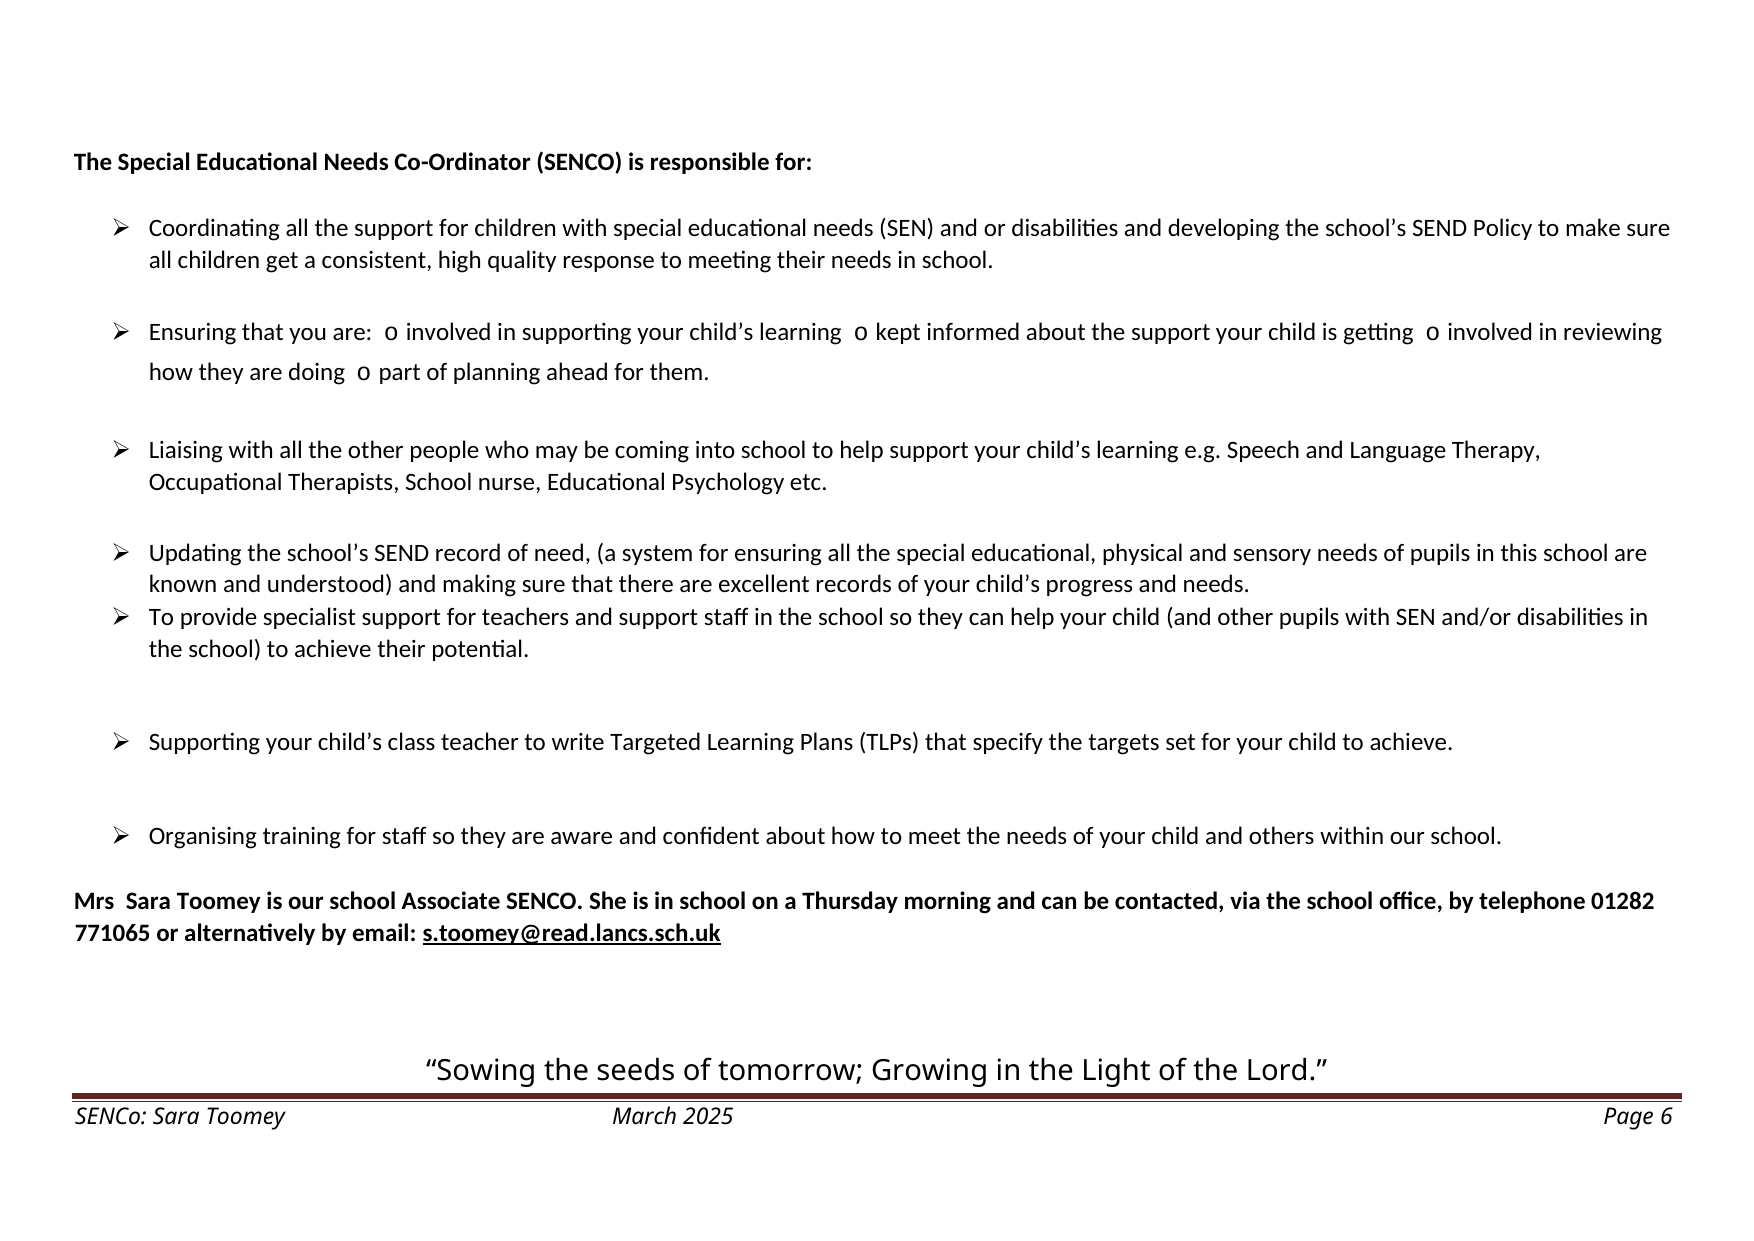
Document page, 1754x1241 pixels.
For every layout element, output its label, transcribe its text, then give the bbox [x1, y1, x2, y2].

list Organising training for staff so they are aware and confident about how to meet the needs of your child and others within our school. [111, 820, 1678, 851]
list Coordinating all the support for children with special educational needs (SEN) and or disabilities and developing the school’s SEND Policy to make sure all children get a consistent, high quality response to meeting their needs in school. [111, 212, 1678, 274]
list Liaising with all the other people who may be coming into school to help support your child’s learning e.g. Speech and Language Therapy, Occupational Therapists, School nurse, Educational Psychology etc. [111, 434, 1678, 496]
text The Special Educational Needs Co-Ordinator (SENCO) is responsible for: [73, 146, 1678, 176]
list Updating the school’s SEND record of need, (a system for ensuring all the special educational, physical and sensory needs of pupils in this school are known and understood) and making sure that there are excellent records of your child’s progress and needs. [111, 537, 1678, 599]
list To provide specialist support for teachers and support staff in the school so they can help your child (and other pupils with SEN and/or disabilities in the school) to achieve their potential. [111, 601, 1678, 663]
list Ensuring that you are: o involved in supporting your child’s learning o kept informed about the support your child is getting o involved in reviewing how they are doing o part of planning ahead for them. [111, 316, 1678, 387]
list Supporting your child’s class teacher to write Targeted Learning Plans (TLPs) that specify the targets set for your child to achieve. [111, 727, 1678, 757]
text Mrs Sara Toomey is our school Associate SENCO. She is in school on a Thursday morning and can be contacted, via the school office, by telephone 01282 771065 or alternatively by email: s.toomey@read.lancs.sch.uk [73, 885, 1678, 947]
